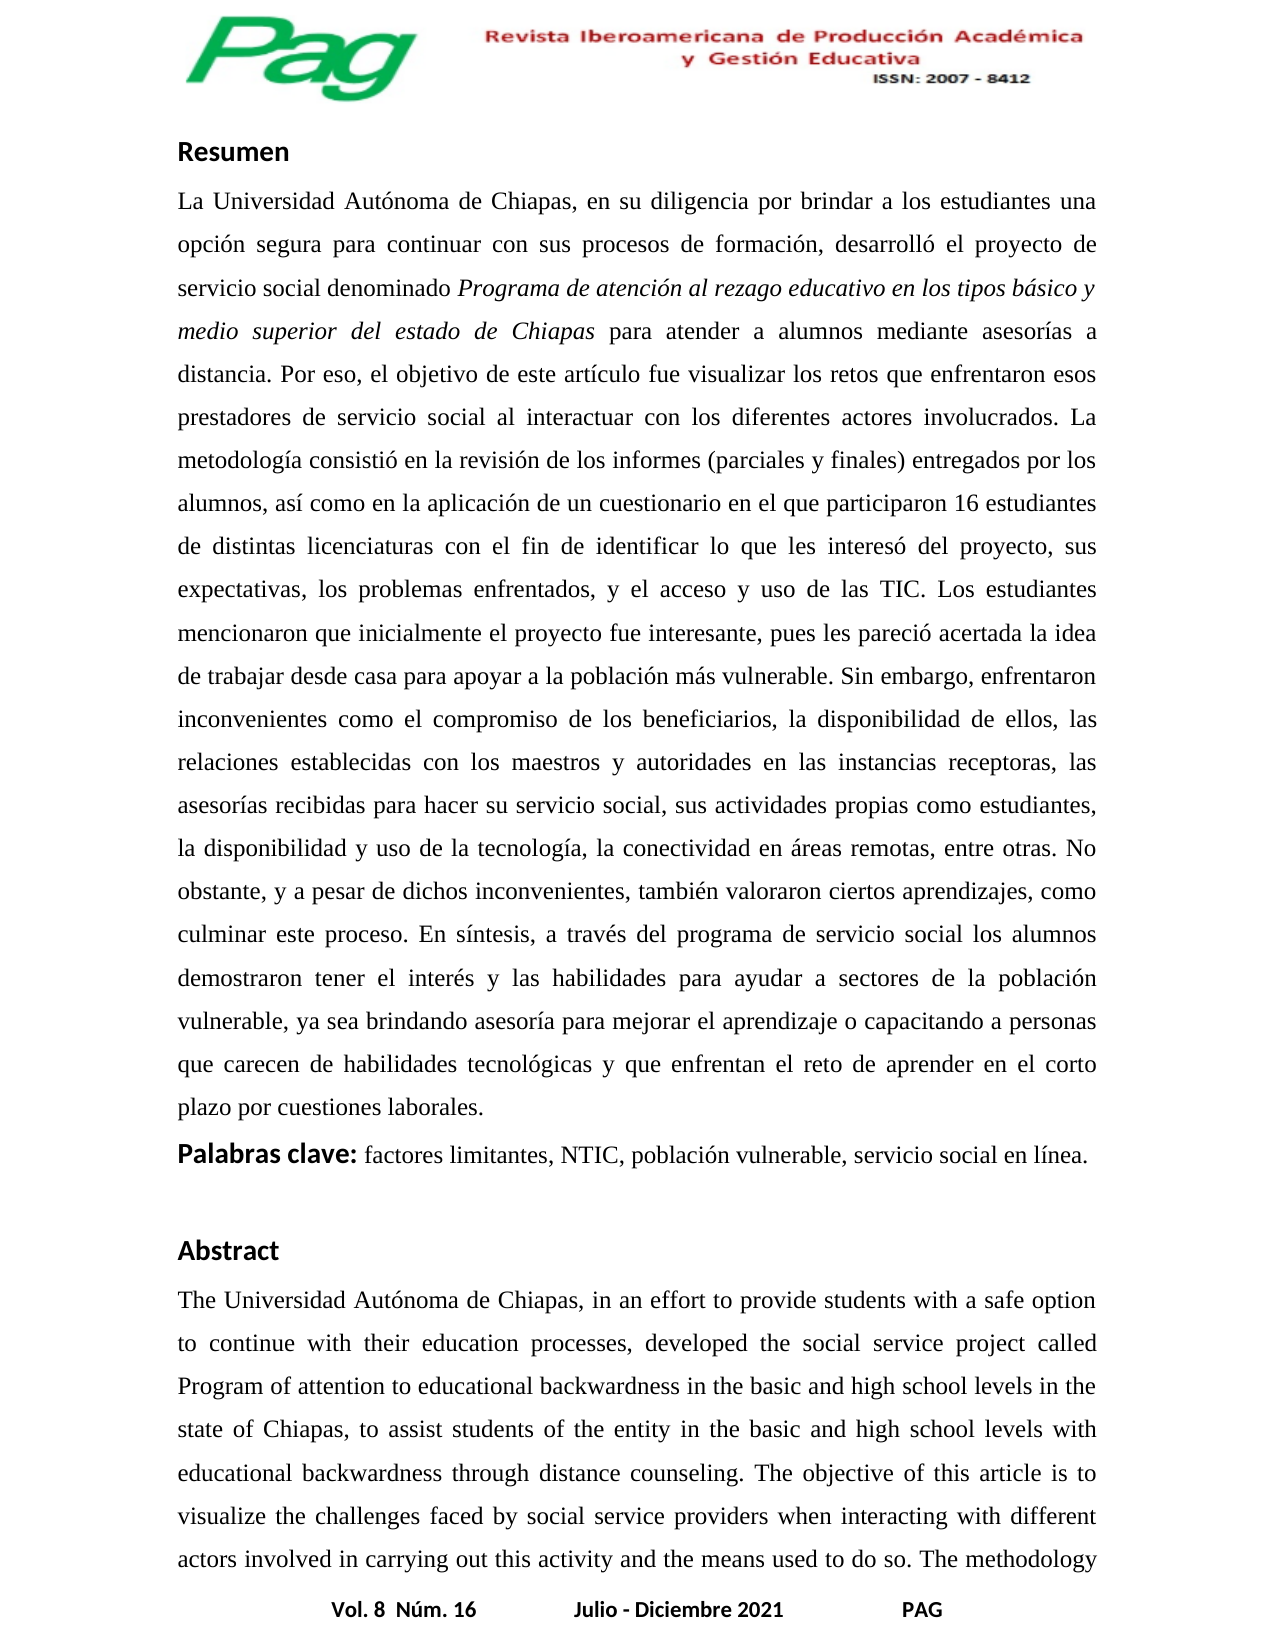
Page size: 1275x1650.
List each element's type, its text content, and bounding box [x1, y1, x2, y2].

text Abstract [177, 1232, 1098, 1267]
text Palabras clave: factores limitantes, NTIC, población vulnerable, servicio social en línea. [177, 1135, 1098, 1171]
text La Universidad Autónoma de Chiapas, en su diligencia por brindar a los estudiantes una opción segura para continuar con sus procesos de formación, desarrolló el proyecto de servicio social denominado Programa de atención al rezago educativo en los tipos básico y medio superior del estado de Chiapas para atender a alumnos mediante asesorías a distancia. Por eso, el objetivo de este artículo fue visualizar los retos que enfrentaron esos prestadores de servicio social al interactuar con los diferentes actores involucrados. La metodología consistió en la revisión de los informes (parciales y finales) entregados por los alumnos, así como en la aplicación de un cuestionario en el que participaron 16 estudiantes de distintas licenciaturas con el fin de identificar lo que les interesó del proyecto, sus expectativas, los problemas enfrentados, y el acceso y uso de las TIC. Los estudiantes mencionaron que inicialmente el proyecto fue interesante, pues les pareció acertada la idea de trabajar desde casa para apoyar a la población más vulnerable. Sin embargo, enfrentaron inconvenientes como el compromiso de los beneficiarios, la disponibilidad de ellos, las relaciones establecidas con los maestros y autoridades en las instancias receptoras, las asesorías recibidas para hacer su servicio social, sus actividades propias como estudiantes, la disponibilidad y uso de la tecnología, la conectividad en áreas remotas, entre otras. No obstante, y a pesar de dichos inconvenientes, también valoraron ciertos aprendizajes, como culminar este proceso. En síntesis, a través del programa de servicio social los alumnos demostraron tener el interés y las habilidades para ayudar a sectores de la población vulnerable, ya sea brindando asesoría para mejorar el aprendizaje o capacitando a personas que carecen de habilidades tecnológicas y que enfrentan el reto de aprender en el corto plazo por cuestiones laborales. [177, 186, 1098, 1121]
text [177, 1285, 1098, 1573]
text Resumen [177, 133, 1098, 168]
picture [177, 14, 1098, 115]
